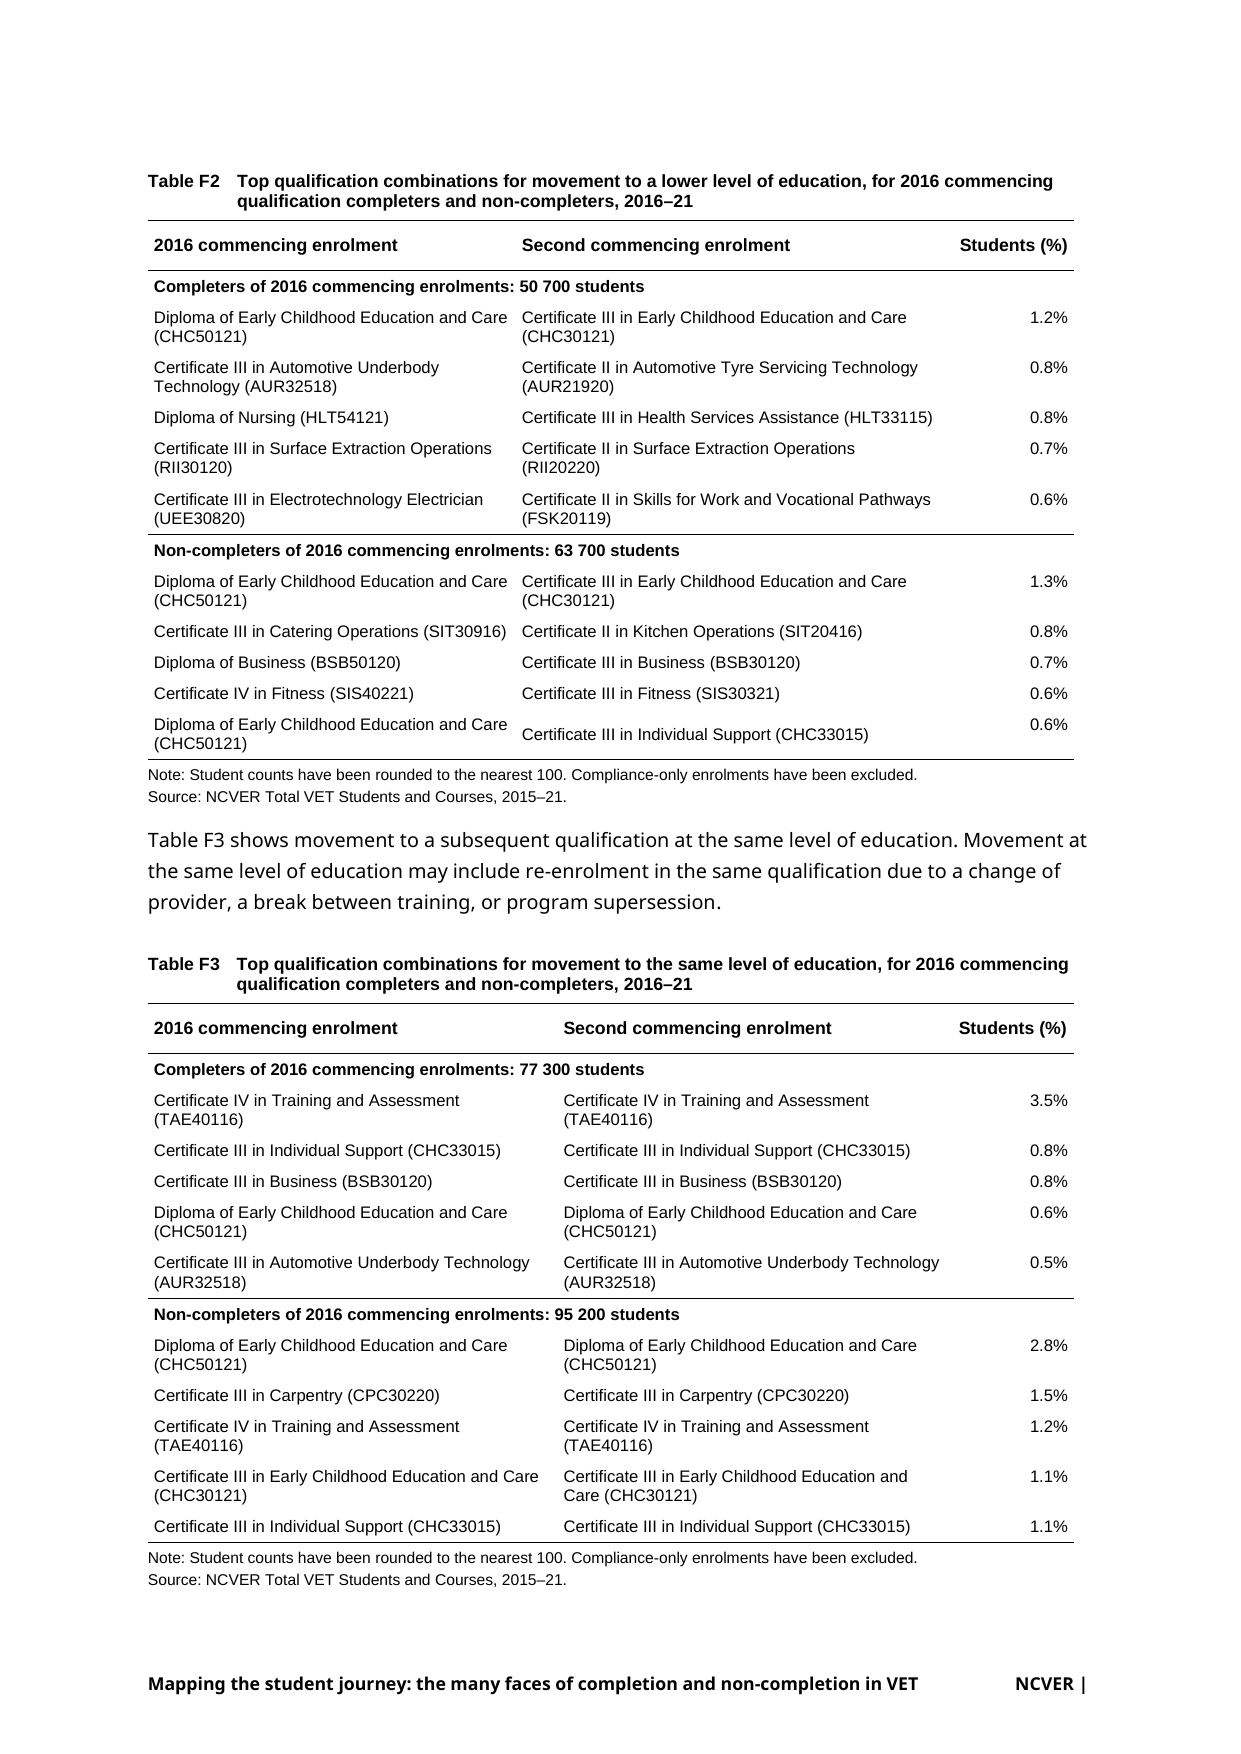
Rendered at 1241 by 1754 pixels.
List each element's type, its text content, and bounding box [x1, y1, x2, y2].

table_cell Certificate IV in Training and Assessment (TAE40116) [148, 1411, 557, 1461]
table_cell Certificate IV in Training and Assessment (TAE40116) [558, 1085, 953, 1135]
table_cell Certificate III in Automotive Underbody Technology (AUR32518) [148, 1247, 557, 1297]
table_cell Certificate II in Skills for Work and Vocational Pathways (FSK20119) [516, 483, 943, 533]
table_cell Certificate III in Automotive Underbody Technology (AUR32518) [558, 1247, 953, 1297]
table_cell Certificate IV in Training and Assessment (TAE40116) [558, 1411, 953, 1461]
table_cell Diploma of Early Childhood Education and Care (CHC50121) [148, 566, 516, 616]
table_cell Diploma of Early Childhood Education and Care (CHC50121) [558, 1197, 953, 1247]
table_cell Non-completers of 2016 commencing enrolments: 63 700 students [148, 535, 1073, 566]
table_cell 0.6% [943, 678, 1073, 709]
table_cell Certificate III in Early Childhood Education and Care (CHC30121) [516, 302, 943, 352]
table_cell Certificate III in Surface Extraction Operations (RII30120) [148, 433, 516, 483]
table_cell Completers of 2016 commencing enrolments: 50 700 students [148, 271, 1073, 302]
table_cell Diploma of Nursing (HLT54121) [148, 402, 516, 433]
table_header Students (%) [943, 221, 1073, 269]
table_cell Completers of 2016 commencing enrolments: 77 300 students [148, 1054, 1073, 1085]
table_cell Certificate III in Individual Support (CHC33015) [558, 1135, 953, 1166]
text Source: NCVER Total VET Students and Courses, 2015–21. [148, 1571, 1092, 1589]
table_cell Certificate III in Individual Support (CHC33015) [148, 1135, 557, 1166]
table_cell Certificate IV in Training and Assessment (TAE40116) [148, 1085, 557, 1135]
table_cell Certificate III in Carpentry (CPC30220) [558, 1380, 953, 1411]
table_cell 3.5% [953, 1085, 1073, 1135]
table_header 2016 commencing enrolment [148, 1004, 557, 1053]
table_cell 0.6% [943, 709, 1073, 759]
text Source: NCVER Total VET Students and Courses, 2015–21. [148, 788, 1092, 806]
table_header Second commencing enrolment [516, 221, 943, 269]
table_cell 0.7% [943, 647, 1073, 678]
title Table F2 Top qualification combinations for movement to a lower level of education, for 2016 commencing qualification completers and non-completers, 2016–21 [148, 170, 1092, 211]
table_header 2016 commencing enrolment [148, 221, 516, 269]
table_cell Certificate IV in Fitness (SIS40221) [148, 678, 516, 709]
table_cell 0.8% [953, 1135, 1073, 1166]
table_cell Certificate II in Kitchen Operations (SIT20416) [516, 616, 943, 647]
table_cell 1.2% [953, 1411, 1073, 1461]
table_cell Diploma of Early Childhood Education and Care (CHC50121) [558, 1330, 953, 1380]
table_cell Certificate III in Individual Support (CHC33015) [516, 709, 943, 759]
table_cell Certificate III in Early Childhood Education and Care (CHC30121) [148, 1461, 557, 1511]
table_cell Certificate III in Individual Support (CHC33015) [148, 1511, 557, 1542]
table_cell Diploma of Business (BSB50120) [148, 647, 516, 678]
table_cell 0.6% [953, 1197, 1073, 1247]
table_cell Diploma of Early Childhood Education and Care (CHC50121) [148, 1330, 557, 1380]
table_cell 0.7% [943, 433, 1073, 483]
table_cell Certificate III in Individual Support (CHC33015) [558, 1511, 953, 1542]
table_cell 0.8% [943, 402, 1073, 433]
table_cell 0.5% [953, 1247, 1073, 1297]
text Note: Student counts have been rounded to the nearest 100. Compliance-only enrolments have been excluded. [148, 765, 1092, 783]
table_cell Certificate III in Catering Operations (SIT30916) [148, 616, 516, 647]
table_cell 0.8% [953, 1166, 1073, 1197]
list Table F3 shows movement to a subsequent qualification at the same level of education. Movement at the same level of education may include re-enrolment in the same qualification due to a change of provider, a break between training, or program supersession. [148, 822, 1092, 916]
table_cell Certificate II in Automotive Tyre Servicing Technology (AUR21920) [516, 352, 943, 402]
table_cell Certificate III in Early Childhood Education and Care (CHC30121) [516, 566, 943, 616]
table_header Second commencing enrolment [558, 1004, 953, 1053]
table_cell 1.1% [953, 1511, 1073, 1542]
table_cell Certificate III in Fitness (SIS30321) [516, 678, 943, 709]
table_cell 0.8% [943, 616, 1073, 647]
table_cell Certificate II in Surface Extraction Operations (RII20220) [516, 433, 943, 483]
table_cell Certificate III in Business (BSB30120) [558, 1166, 953, 1197]
table_cell Diploma of Early Childhood Education and Care (CHC50121) [148, 1197, 557, 1247]
table_cell Certificate III in Electrotechnology Electrician (UEE30820) [148, 483, 516, 533]
table_cell Certificate III in Business (BSB30120) [148, 1166, 557, 1197]
table_cell Non-completers of 2016 commencing enrolments: 95 200 students [148, 1299, 1073, 1329]
table_cell 0.6% [943, 483, 1073, 533]
table_cell Certificate III in Early Childhood Education and Care (CHC30121) [558, 1461, 953, 1511]
table_cell 1.5% [953, 1380, 1073, 1411]
table_cell 1.3% [943, 566, 1073, 616]
table_cell 0.8% [943, 352, 1073, 402]
table_cell Certificate III in Health Services Assistance (HLT33115) [516, 402, 943, 433]
table_cell Certificate III in Business (BSB30120) [516, 647, 943, 678]
table_cell 1.1% [953, 1461, 1073, 1511]
text Note: Student counts have been rounded to the nearest 100. Compliance-only enrolments have been excluded. [148, 1548, 1092, 1567]
table_cell 2.8% [953, 1330, 1073, 1380]
table_cell Diploma of Early Childhood Education and Care (CHC50121) [148, 709, 516, 759]
table_cell 1.2% [943, 302, 1073, 352]
table_cell Certificate III in Automotive Underbody Technology (AUR32518) [148, 352, 516, 402]
table_cell Certificate III in Carpentry (CPC30220) [148, 1380, 557, 1411]
table_cell Diploma of Early Childhood Education and Care (CHC50121) [148, 302, 516, 352]
table_header Students (%) [953, 1004, 1073, 1053]
title Table F3 Top qualification combinations for movement to the same level of education, for 2016 commencing qualification completers and non-completers, 2016–21 [148, 953, 1092, 994]
